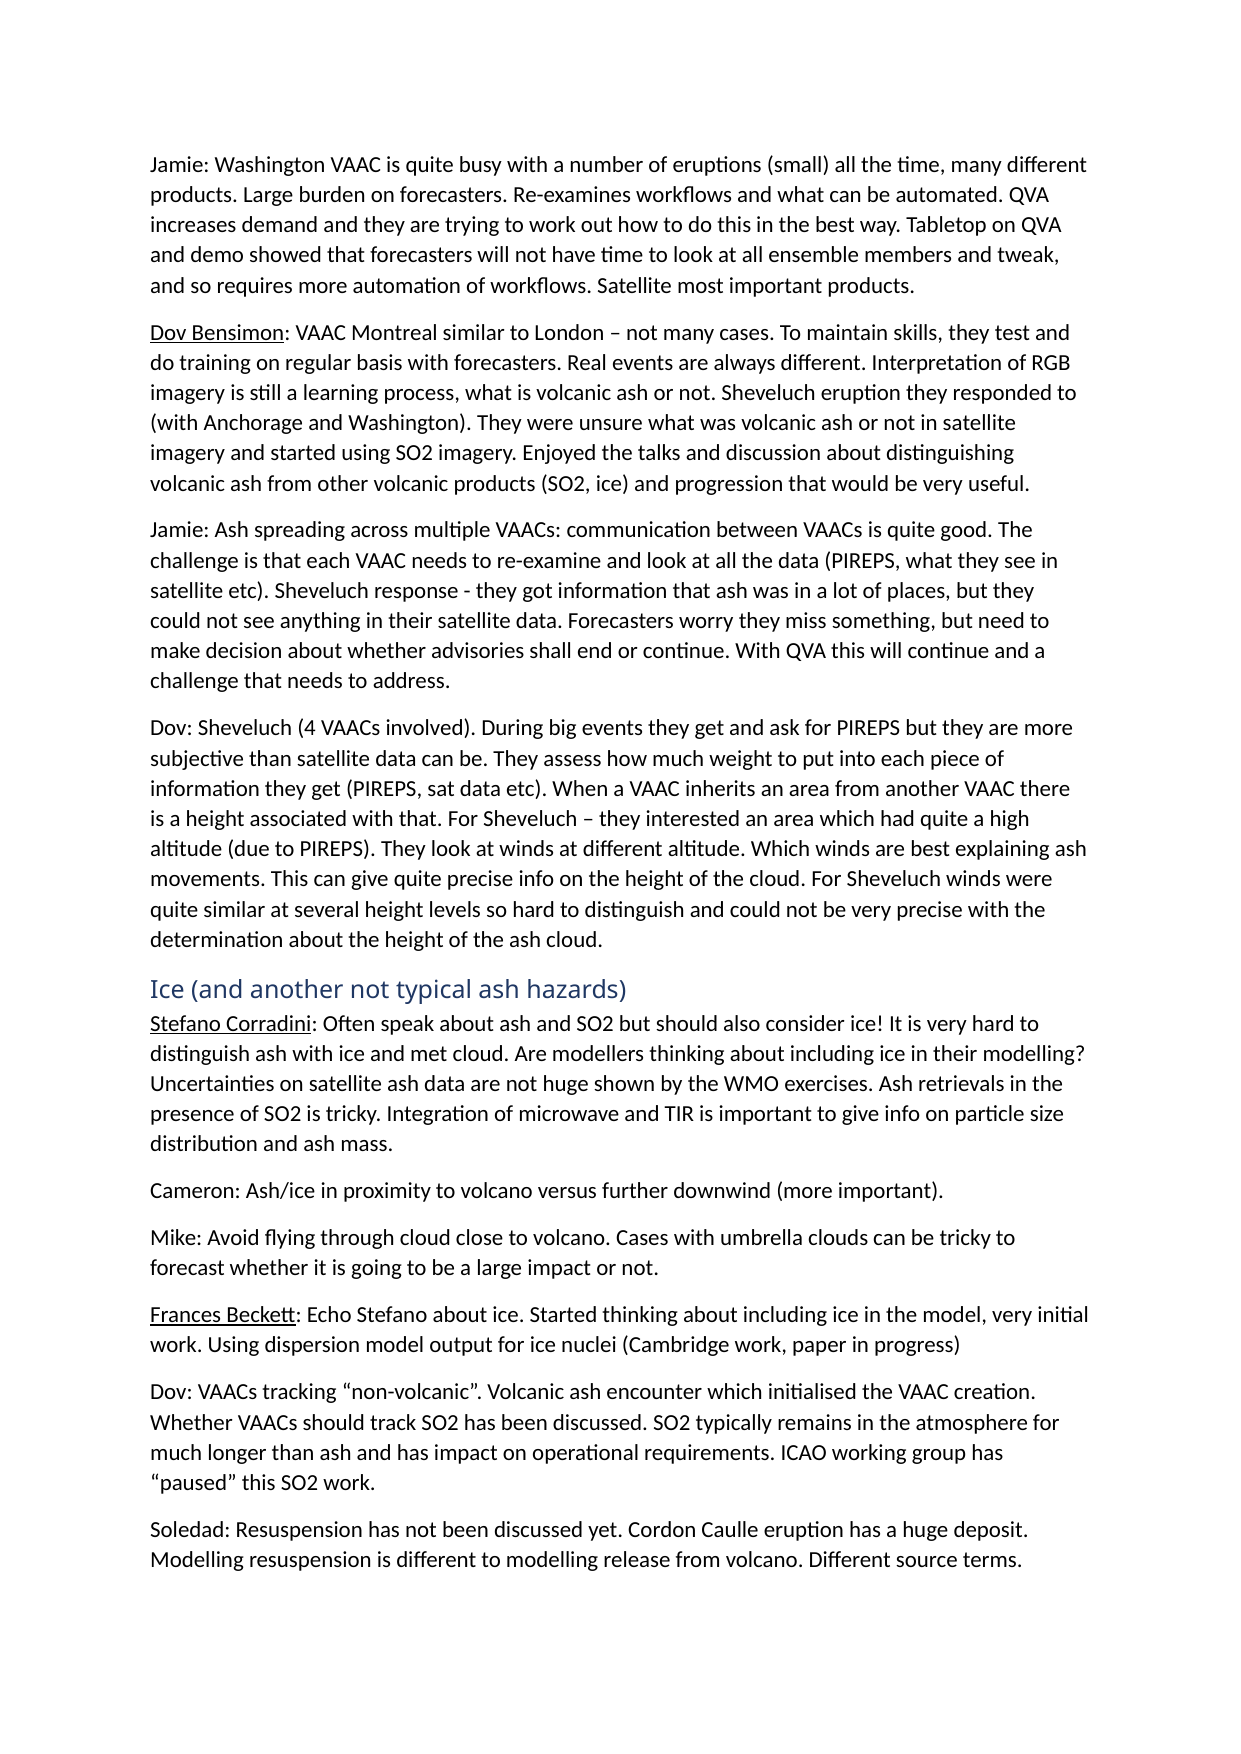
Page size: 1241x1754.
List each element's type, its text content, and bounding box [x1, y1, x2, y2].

text Dov Bensimon: VAAC Montreal similar to London – not many cases. To maintain skills, they test and do training on regular basis with forecasters. Real events are always different. Interpretation of RGB imagery is still a learning process, what is volcanic ash or not. Sheveluch eruption they responded to (with Anchorage and Washington). They were unsure what was volcanic ash or not in satellite imagery and started using SO2 imagery. Enjoyed the talks and discussion about distinguishing volcanic ash from other volcanic products (SO2, ice) and progression that would be very useful. [150, 318, 1090, 497]
subtitle Ice (and another not typical ash hazards) [150, 972, 1090, 1006]
text Mike: Avoid flying through cloud close to volcano. Cases with umbrella clouds can be tricky to forecast whether it is going to be a large impact or not. [150, 1223, 1090, 1281]
text Frances Beckett: Echo Stefano about ice. Started thinking about including ice in the model, very initial work. Using dispersion model output for ice nuclei (Cambridge work, paper in progress) [150, 1300, 1090, 1358]
text Jamie: Ash spreading across multiple VAACs: communication between VAACs is quite good. The challenge is that each VAAC needs to re-examine and look at all the data (PIREPS, what they see in satellite etc). Sheveluch response - they got information that ash was in a lot of places, but they could not see anything in their satellite data. Forecasters worry they miss something, but need to make decision about whether advisories shall end or continue. With QVA this will continue and a challenge that needs to address. [150, 516, 1090, 695]
text Dov: Sheveluch (4 VAACs involved). During big events they get and ask for PIREPS but they are more subjective than satellite data can be. They assess how much weight to put into each piece of information they get (PIREPS, sat data etc). When a VAAC inherits an area from another VAAC there is a height associated with that. For Sheveluch – they interested an area which had quite a high altitude (due to PIREPS). They look at winds at different altitude. Which winds are best explaining ash movements. This can give quite precise info on the height of the cloud. For Sheveluch winds were quite similar at several height levels so hard to distinguish and could not be very precise with the determination about the height of the ash cloud. [150, 713, 1090, 953]
text Stefano Corradini: Often speak about ash and SO2 but should also consider ice! It is very hard to distinguish ash with ice and met cloud. Are modellers thinking about including ice in their modelling? Uncertainties on satellite ash data are not huge shown by the WMO exercises. Ash retrievals in the presence of SO2 is tricky. Integration of microwave and TIR is important to give info on particle size distribution and ash mass. [150, 1009, 1090, 1157]
text Soledad: Resuspension has not been discussed yet. Cordon Caulle eruption has a huge deposit. Modelling resuspension is different to modelling release from volcano. Different source terms. [150, 1515, 1090, 1573]
text Jamie: Washington VAAC is quite busy with a number of eruptions (small) all the time, many different products. Large burden on forecasters. Re-examines workflows and what can be automated. QVA increases demand and they are trying to work out how to do this in the best way. Tabletop on QVA and demo showed that forecasters will not have time to look at all ensemble members and tweak, and so requires more automation of workflows. Satellite most important products. [150, 150, 1090, 299]
text Cameron: Ash/ice in proximity to volcano versus further downwind (more important). [150, 1176, 1090, 1204]
text Dov: VAACs tracking “non-volcanic”. Volcanic ash encounter which initialised the VAAC creation. Whether VAACs should track SO2 has been discussed. SO2 typically remains in the atmosphere for much longer than ash and has impact on operational requirements. ICAO working group has “paused” this SO2 work. [150, 1377, 1090, 1496]
